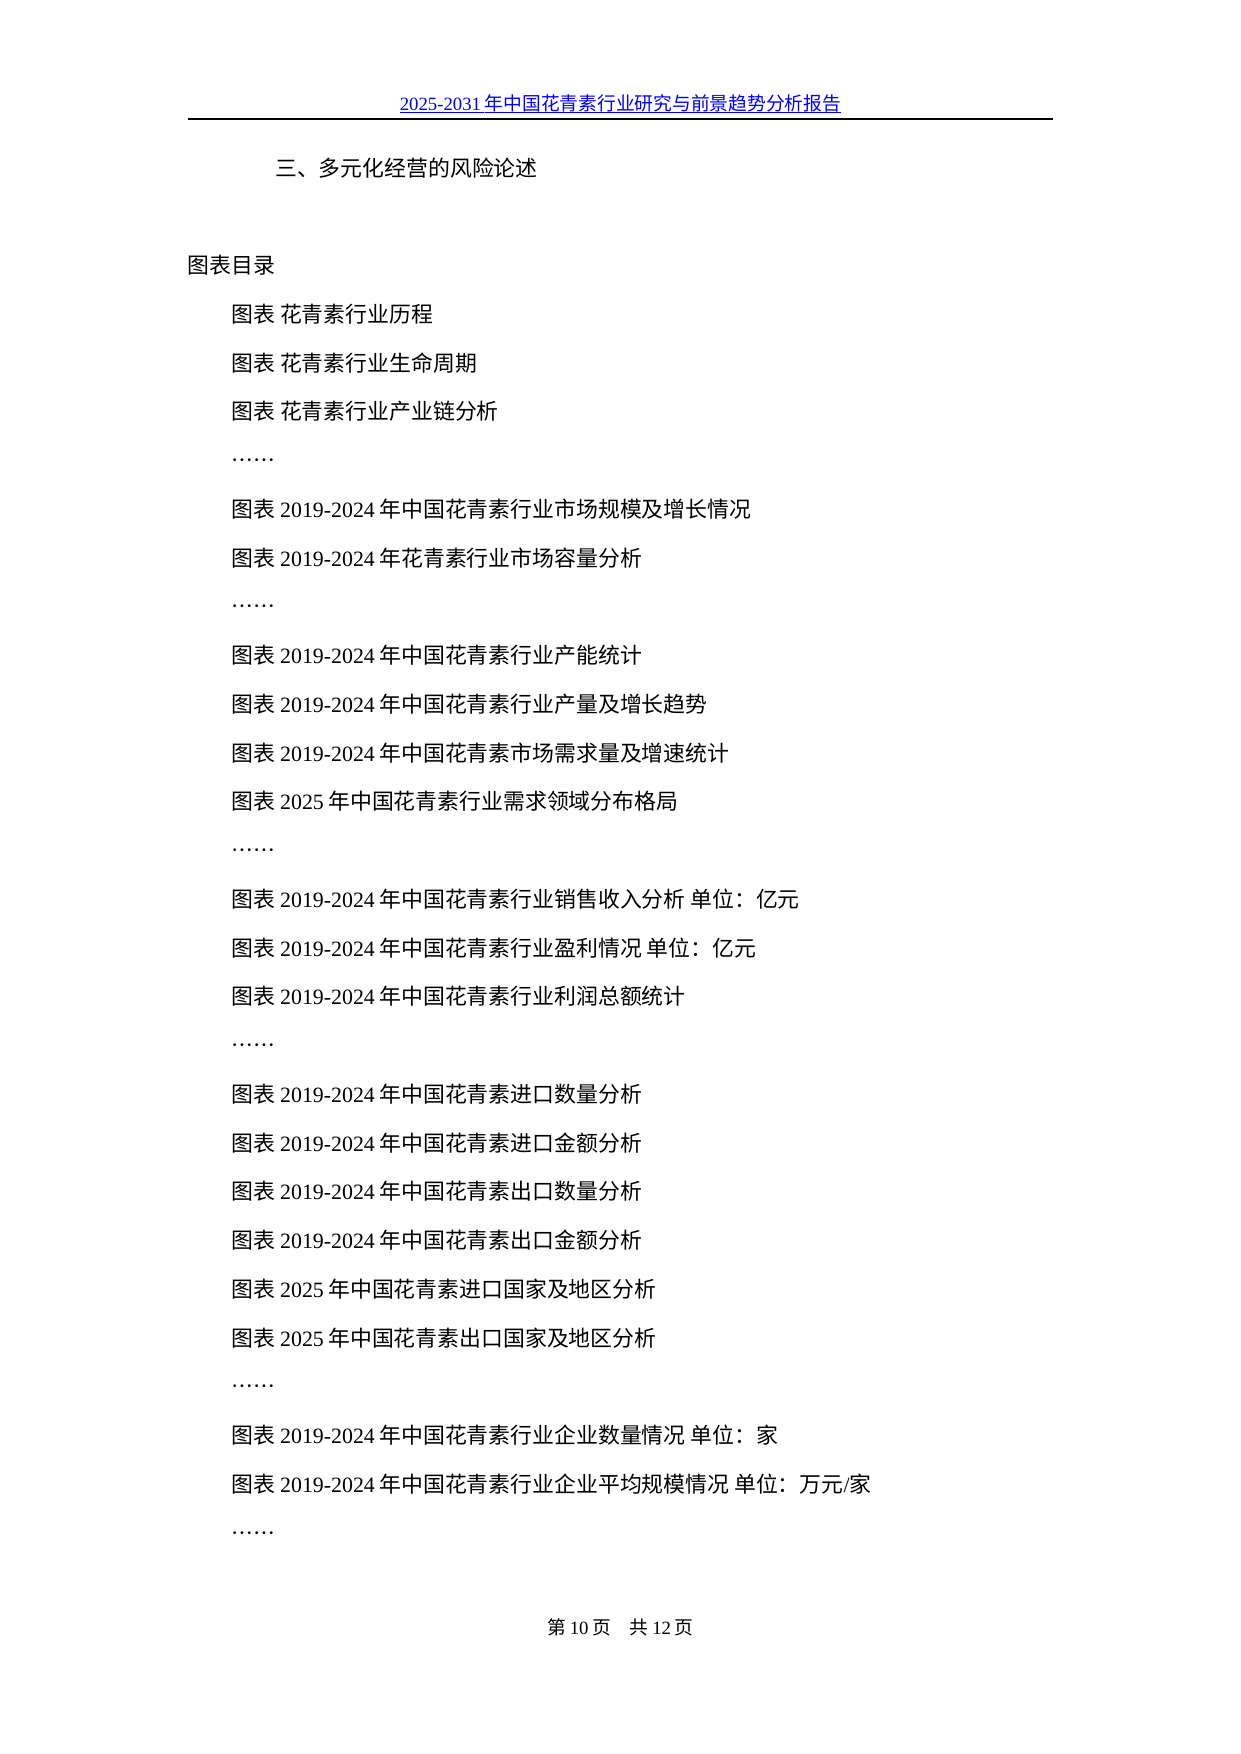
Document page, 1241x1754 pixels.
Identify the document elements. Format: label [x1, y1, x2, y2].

text [187, 150, 1053, 1548]
